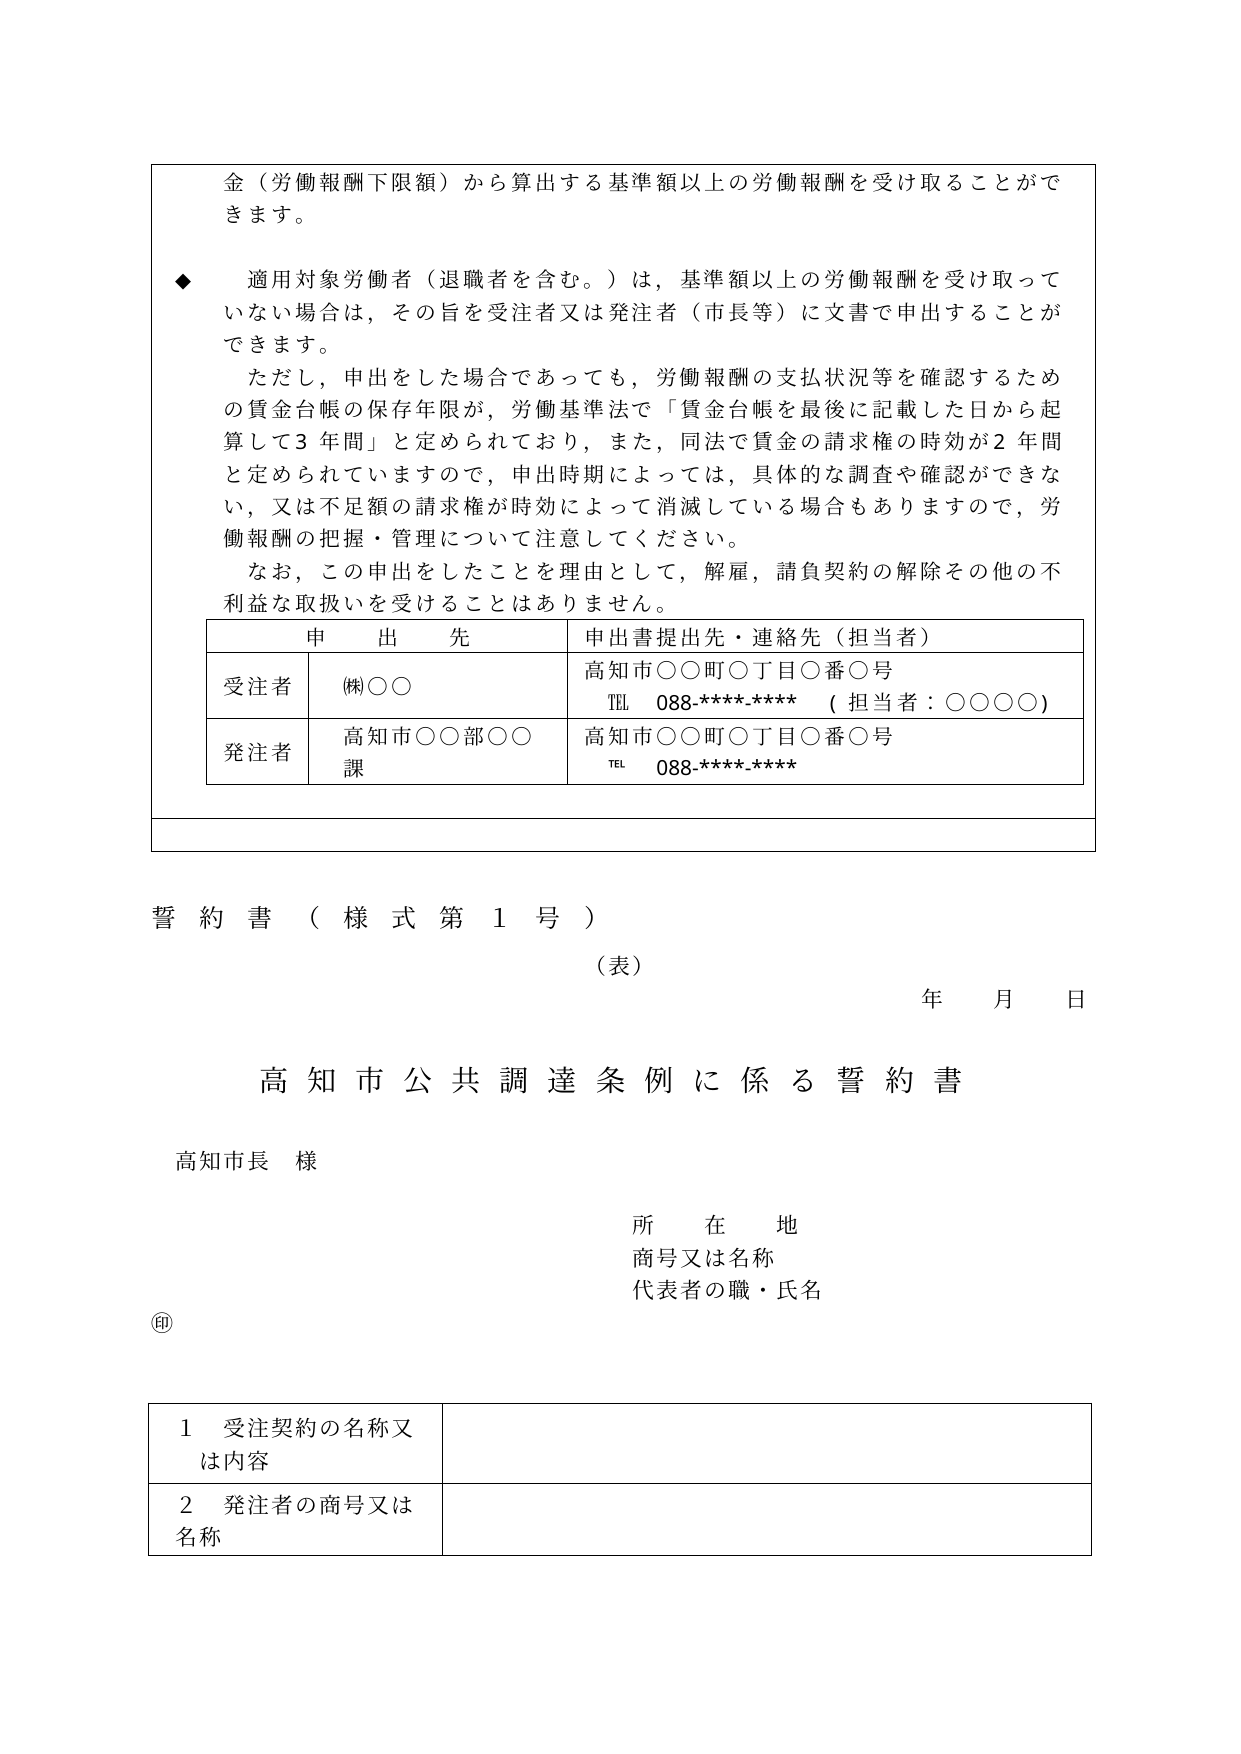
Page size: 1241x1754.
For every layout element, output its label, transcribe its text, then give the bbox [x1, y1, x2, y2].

table_cell ２ 発注者の商号又は名称 [149, 1484, 442, 1555]
text 高知市長 様 [151, 1143, 1089, 1176]
text 所 在 地 [151, 1208, 1089, 1241]
text 誓約書（様式第１号） [151, 884, 1089, 949]
table_cell [443, 1484, 1091, 1555]
table_header １ 受注契約の名称又は内容 [149, 1404, 442, 1483]
text 年 月 日 [151, 981, 1089, 1014]
table_header [443, 1404, 1091, 1483]
text 高知市公共調達条例に係る誓約書 [151, 1046, 1089, 1111]
text 代表者の職・氏名 ㊞ [151, 1273, 1089, 1338]
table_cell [152, 165, 1095, 817]
table_cell [152, 819, 1095, 851]
text （表） [151, 949, 1089, 981]
text 商号又は名称 [151, 1241, 1089, 1273]
